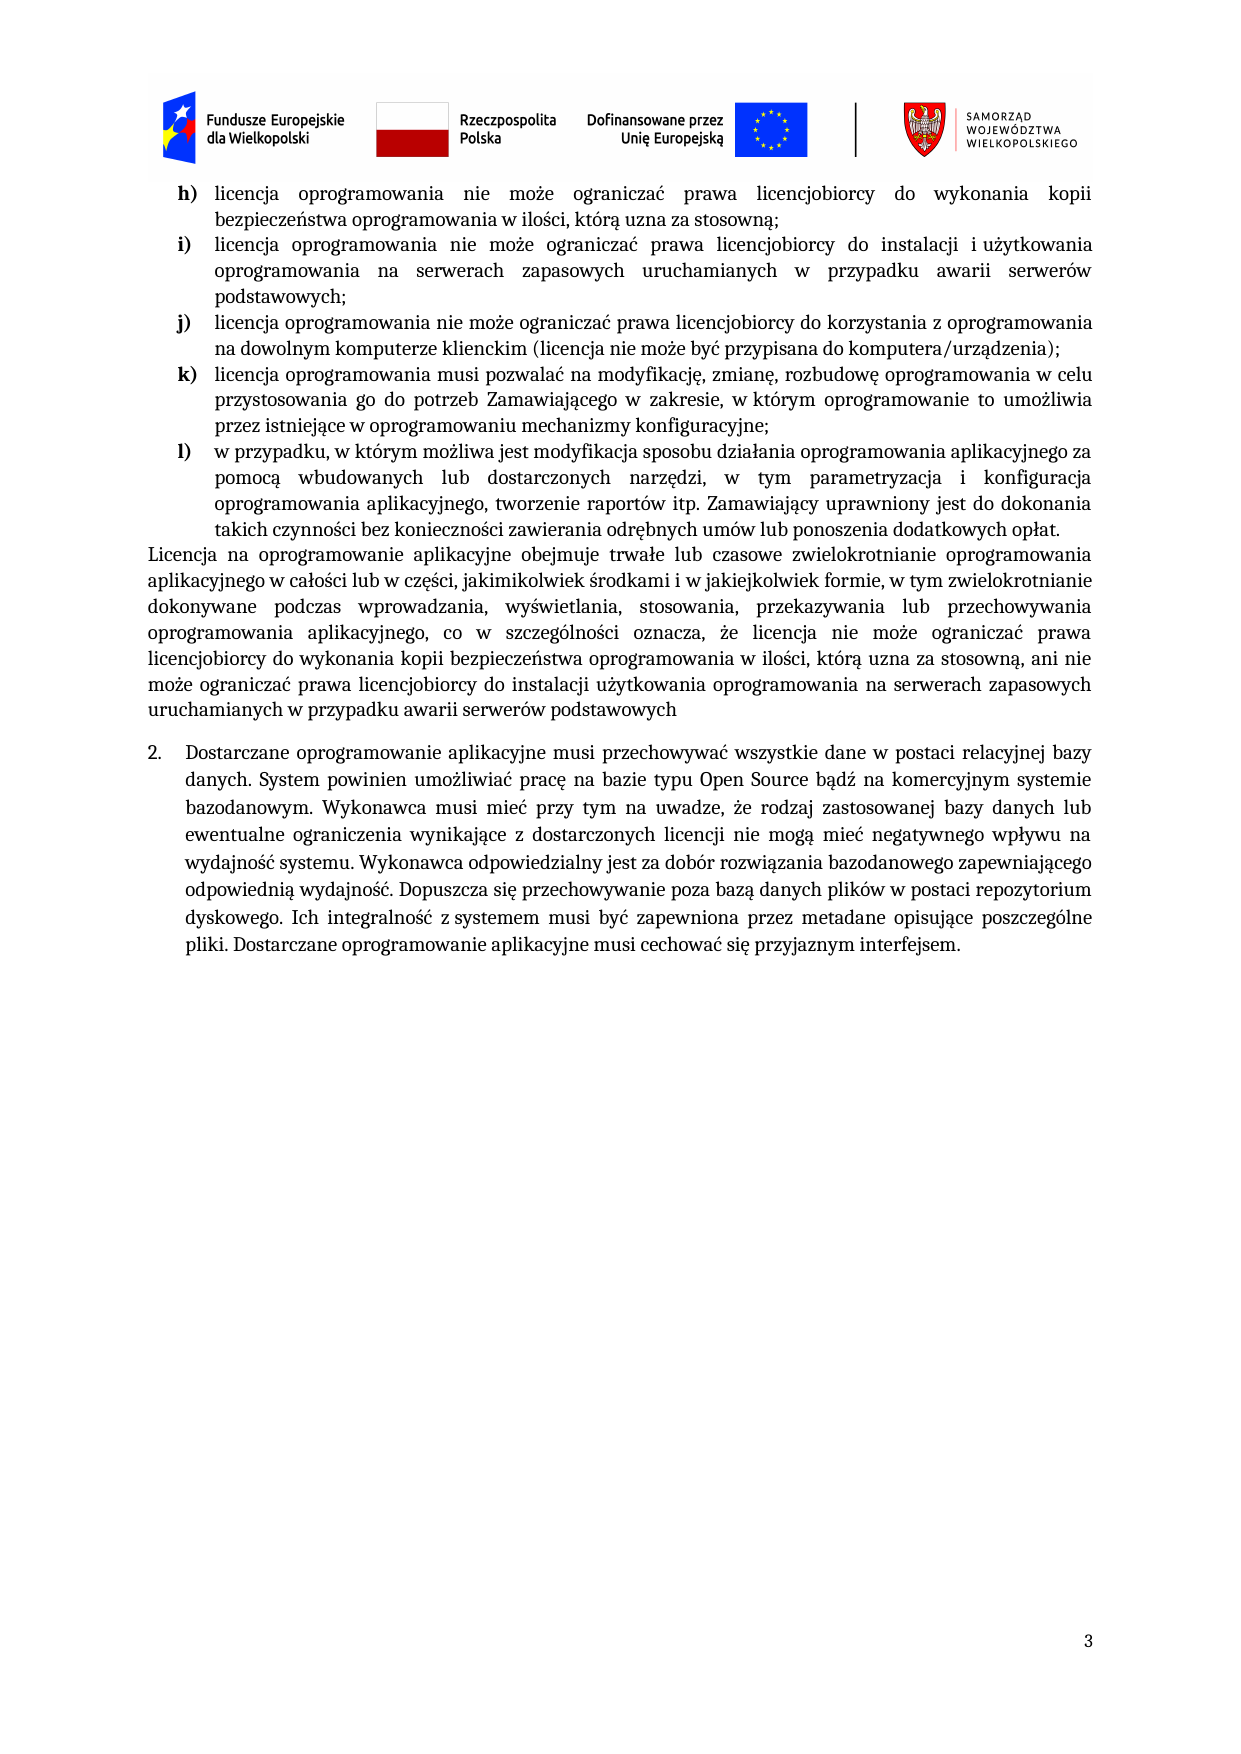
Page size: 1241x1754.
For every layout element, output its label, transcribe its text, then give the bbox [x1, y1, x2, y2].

list w przypadku, w którym możliwa jest modyfikacja sposobu działania oprogramowania aplikacyjnego za pomocą wbudowanych lub dostarczonych narzędzi, w tym parametryzacja i konfiguracja oprogramowania aplikacyjnego, tworzenie raportów itp. Zamawiający uprawniony jest do dokonania takich czynności bez konieczności zawierania odrębnych umów lub ponoszenia dodatkowych opłat. [177, 440, 1093, 541]
list Dostarczane oprogramowanie aplikacyjne musi przechowywać wszystkie dane w postaci relacyjnej bazy danych. System powinien umożliwiać pracę na bazie typu Open Source bądź na komercyjnym systemie bazodanowym. Wykonawca musi mieć przy tym na uwadze, że rodzaj zastosowanej bazy danych lub ewentualne ograniczenia wynikające z dostarczonych licencji nie mogą mieć negatywnego wpływu na wydajność systemu. Wykonawca odpowiedzialny jest za dobór rozwiązania bazodanowego zapewniającego odpowiednią wydajność. Dopuszcza się przechowywanie poza bazą danych plików w postaci repozytorium dyskowego. Ich integralność z systemem musi być zapewniona przez metadane opisujące poszczególne pliki. Dostarczane oprogramowanie aplikacyjne musi cechować się przyjaznym interfejsem. [148, 741, 1093, 957]
list licencja oprogramowania nie może ograniczać prawa licencjobiorcy do korzystania z oprogramowania na dowolnym komputerze klienckim (licencja nie może być przypisana do komputera/urządzenia); [177, 311, 1093, 360]
picture [147, 73, 1093, 182]
list licencja oprogramowania nie może ograniczać prawa licencjobiorcy do instalacji i użytkowania oprogramowania na serwerach zapasowych uruchamianych w przypadku awarii serwerów podstawowych; [177, 233, 1093, 309]
list licencja oprogramowania nie może ograniczać prawa licencjobiorcy do wykonania kopii bezpieczeństwa oprogramowania w ilości, którą uzna za stosowną; [177, 182, 1093, 231]
list licencja oprogramowania musi pozwalać na modyfikację, zmianę, rozbudowę oprogramowania w celu przystosowania go do potrzeb Zamawiającego w zakresie, w którym oprogramowanie to umożliwia przez istniejące w oprogramowaniu mechanizmy konfiguracyjne; [177, 362, 1093, 438]
text Licencja na oprogramowanie aplikacyjne obejmuje trwałe lub czasowe zwielokrotnianie oprogramowania aplikacyjnego w całości lub w części, jakimikolwiek środkami i w jakiejkolwiek formie, w tym zwielokrotnianie dokonywane podczas wprowadzania, wyświetlania, stosowania, przekazywania lub przechowywania oprogramowania aplikacyjnego, co w szczególności oznacza, że licencja nie może ograniczać prawa licencjobiorcy do wykonania kopii bezpieczeństwa oprogramowania w ilości, którą uzna za stosowną, ani nie może ograniczać prawa licencjobiorcy do instalacji użytkowania oprogramowania na serwerach zapasowych uruchamianych w przypadku awarii serwerów podstawowych [148, 543, 1093, 722]
